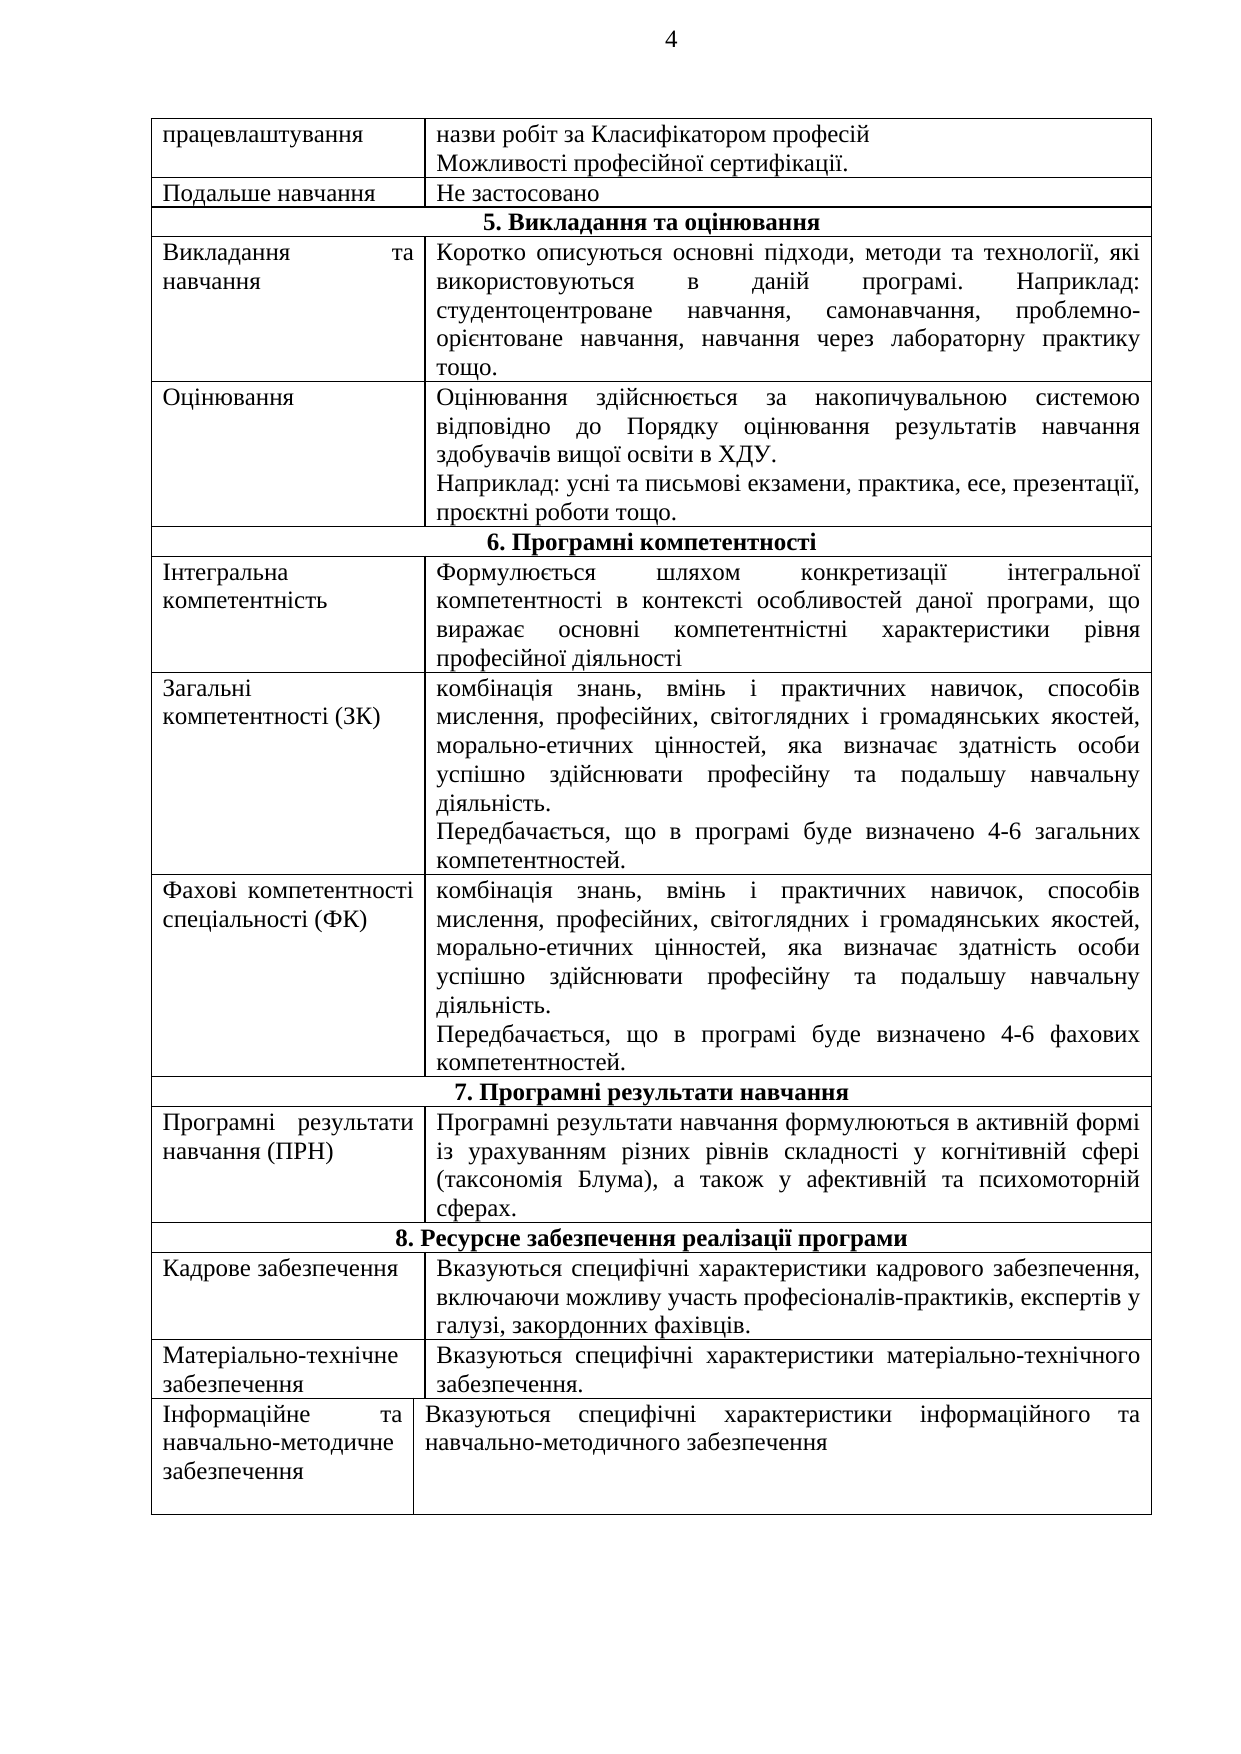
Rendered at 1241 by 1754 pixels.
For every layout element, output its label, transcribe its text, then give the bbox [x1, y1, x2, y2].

table_cell Коротко описуються основні підходи, методи та технології, які використовуються в даній програмі. Наприклад: студентоцентроване навчання, самонавчання, проблемно-орієнтоване навчання, навчання через лабораторну практику тощо. [426, 237, 1151, 381]
table_cell Матеріально-технічне забезпечення [152, 1340, 424, 1398]
table_cell 5. Викладання та оцінювання [152, 208, 1151, 236]
table_cell 6. Програмні компетентності [152, 527, 1151, 556]
table_cell Викладання та навчання [152, 237, 424, 381]
table_cell 8. Ресурсне забезпечення реалізації програми [152, 1223, 1151, 1252]
table_cell Формулюється шляхом конкретизації інтегральної компетентності в контексті особливостей даної програми, що виражає основні компетентністні характеристики рівня професійної діяльності [426, 557, 1151, 672]
table_cell Фахові компетентності спеціальності (ФК) [152, 875, 424, 1076]
table_cell Програмні результати навчання (ПРН) [152, 1107, 424, 1222]
table_cell Інтегральна компетентність [152, 557, 424, 672]
table_cell Вказуються специфічні характеристики інформаційного та навчально-методичного забезпечення [414, 1399, 1151, 1514]
table_cell Вказуються специфічні характеристики матеріально-технічного забезпечення. [426, 1340, 1151, 1398]
table_cell Програмні результати навчання формулюються в активній формі із урахуванням різних рівнів складності у когнітивній сфері (таксономія Блума), а також у афективній та психомоторній сферах. [426, 1107, 1151, 1222]
table_cell Загальні компетентності (ЗК) [152, 673, 424, 874]
table_cell Не застосовано [426, 178, 1151, 206]
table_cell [152, 119, 424, 177]
table_cell комбінація знань, вмінь і практичних навичок, способів мислення, професійних, світоглядних і громадянських якостей, морально-етичних цінностей, яка визначає здатність особи успішно здійснювати професійну та подальшу навчальну діяльність. Передбачається, що в програмі буде визначено 4-6 загальних компетентностей. [426, 673, 1151, 874]
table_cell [426, 119, 1151, 177]
table_cell 7. Програмні результати навчання [152, 1077, 1151, 1106]
table_cell Вказуються специфічні характеристики кадрового забезпечення, включаючи можливу участь професіоналів-практиків, експертів у галузі, закордонних фахівців. [426, 1253, 1151, 1339]
table_cell Кадрове забезпечення [152, 1253, 424, 1339]
table_cell Інформаційне та навчально-методичне забезпечення [152, 1399, 413, 1514]
table_cell Оцінювання здійснюється за накопичувальною системою відповідно до Порядку оцінювання результатів навчання здобувачів вищої освіти в ХДУ. Наприклад: усні та письмові екзамени, практика, есе, презентації, проєктні роботи тощо. [426, 382, 1151, 526]
table_cell Оцінювання [152, 382, 424, 526]
table_cell Подальше навчання [152, 178, 424, 206]
table_cell комбінація знань, вмінь і практичних навичок, способів мислення, професійних, світоглядних і громадянських якостей, морально-етичних цінностей, яка визначає здатність особи успішно здійснювати професійну та подальшу навчальну діяльність. Передбачається, що в програмі буде визначено 4-6 фахових компетентностей. [426, 875, 1151, 1076]
